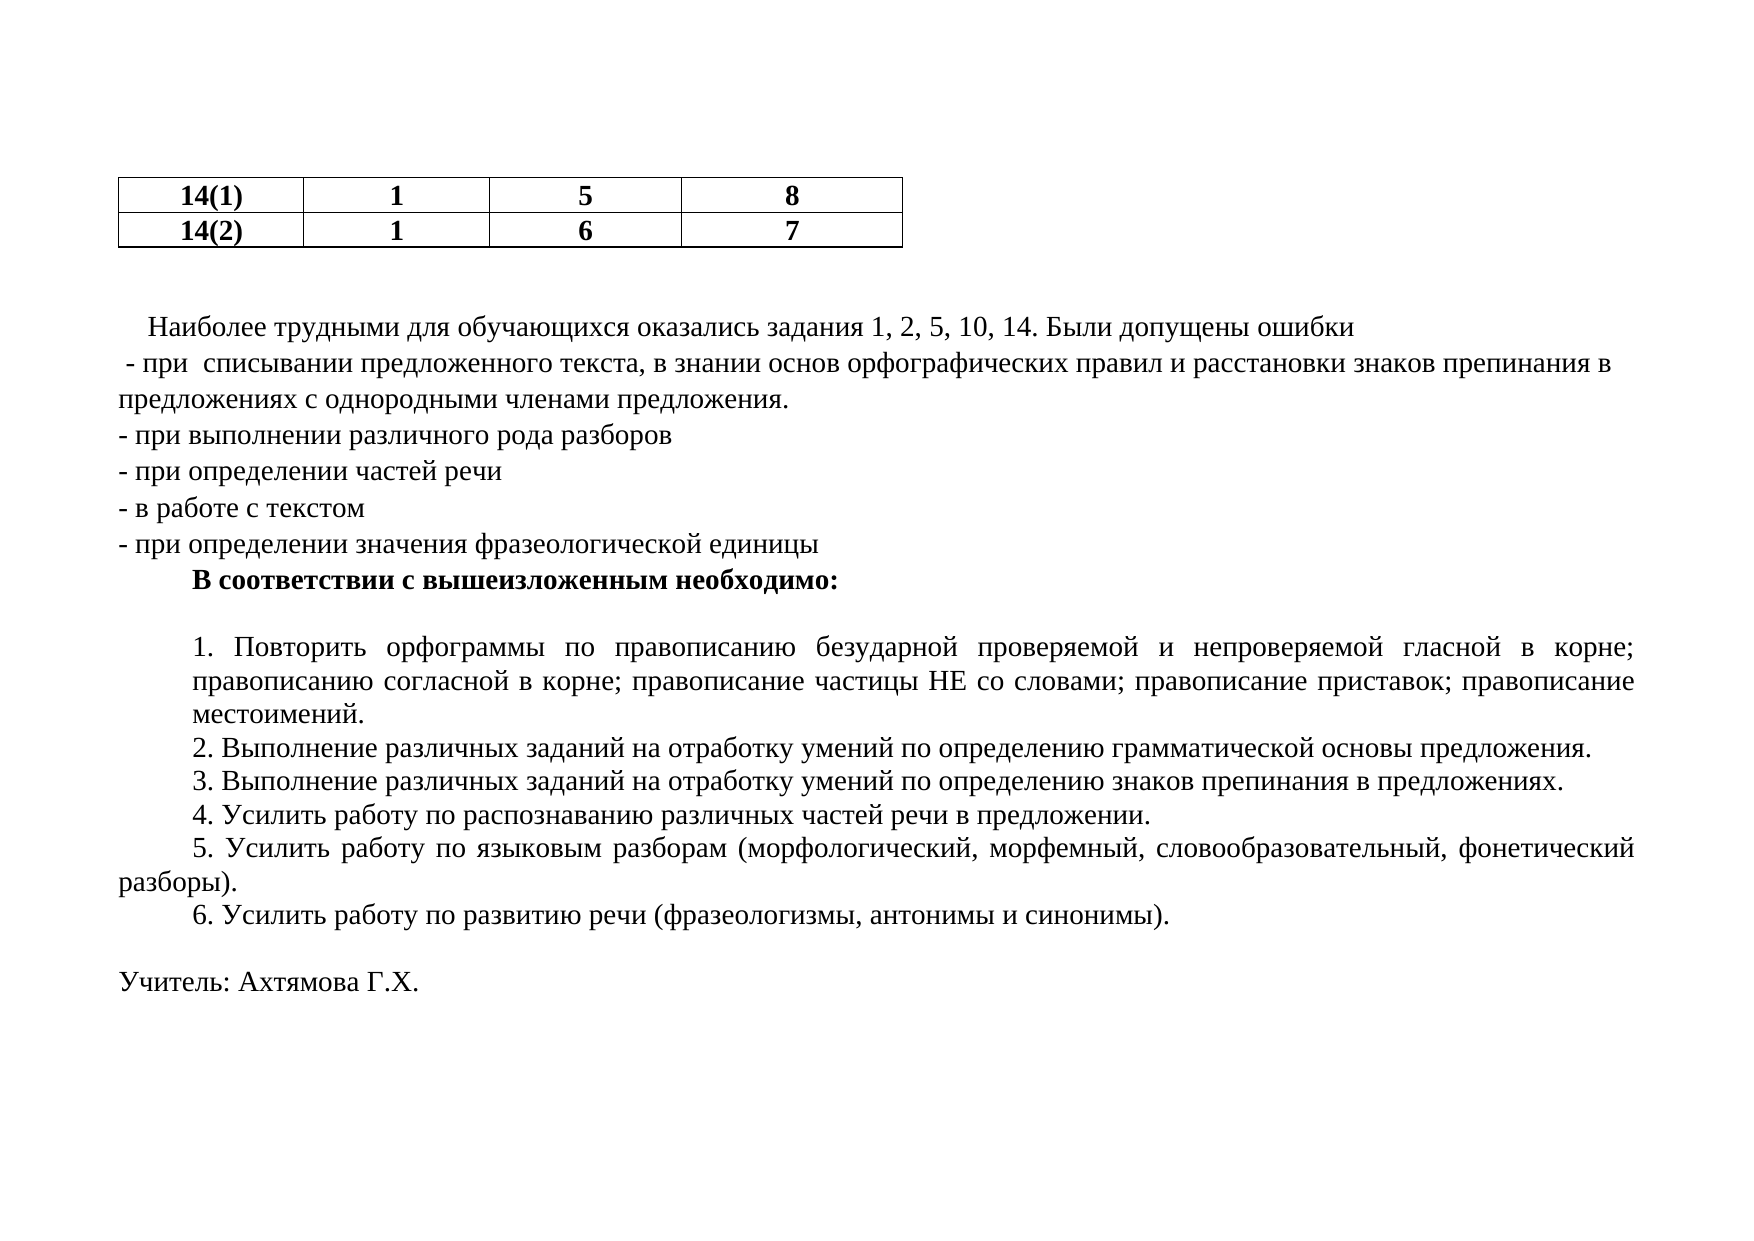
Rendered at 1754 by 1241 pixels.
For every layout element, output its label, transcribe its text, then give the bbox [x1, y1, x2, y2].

text 1. Повторить орфограммы по правописанию безударной проверяемой и непроверяемой гласной в корне; правописанию согласной в корне; правописание частицы НЕ со словами; правописание приставок; правописание местоимений. [192, 629, 1636, 730]
text 5. Усилить работу по языковым разборам (морфологический, морфемный, словообразовательный, фонетический разборы). [118, 830, 1636, 897]
text - в работе с текстом [118, 490, 1636, 523]
table_cell 1 [304, 213, 489, 246]
table_cell 7 [682, 213, 902, 246]
text 6. Усилить работу по развитию речи (фразеологизмы, антонимы и синонимы). [118, 897, 1636, 931]
table_cell 8 [682, 178, 902, 212]
table_cell 14(1) [119, 178, 303, 212]
text - при выполнении различного рода разборов [118, 417, 1636, 451]
table_cell 1 [304, 178, 489, 212]
text Учитель: Ахтямова Г.Х. [118, 964, 1636, 998]
text Наиболее трудными для обучающихся оказались задания 1, 2, 5, 10, 14. Были допущены ошибки [118, 309, 1636, 342]
table_cell 5 [490, 178, 681, 212]
text 2. Выполнение различных заданий на отработку умений по определению грамматической основы предложения. [118, 730, 1636, 763]
text В соответствии с вышеизложенным необходимо: [118, 562, 1636, 596]
text - при определении частей речи [118, 453, 1636, 487]
table_cell 14(2) [119, 213, 303, 246]
table_cell 6 [490, 213, 681, 246]
text - при списывании предложенного текста, в знании основ орфографических правил и расстановки знаков препинания в предложениях с однородными членами предложения. [118, 345, 1636, 415]
text 3. Выполнение различных заданий на отработку умений по определению знаков препинания в предложениях. [118, 763, 1636, 797]
text - при определении значения фразеологической единицы [118, 526, 1636, 559]
text 4. Усилить работу по распознаванию различных частей речи в предложении. [118, 797, 1636, 830]
